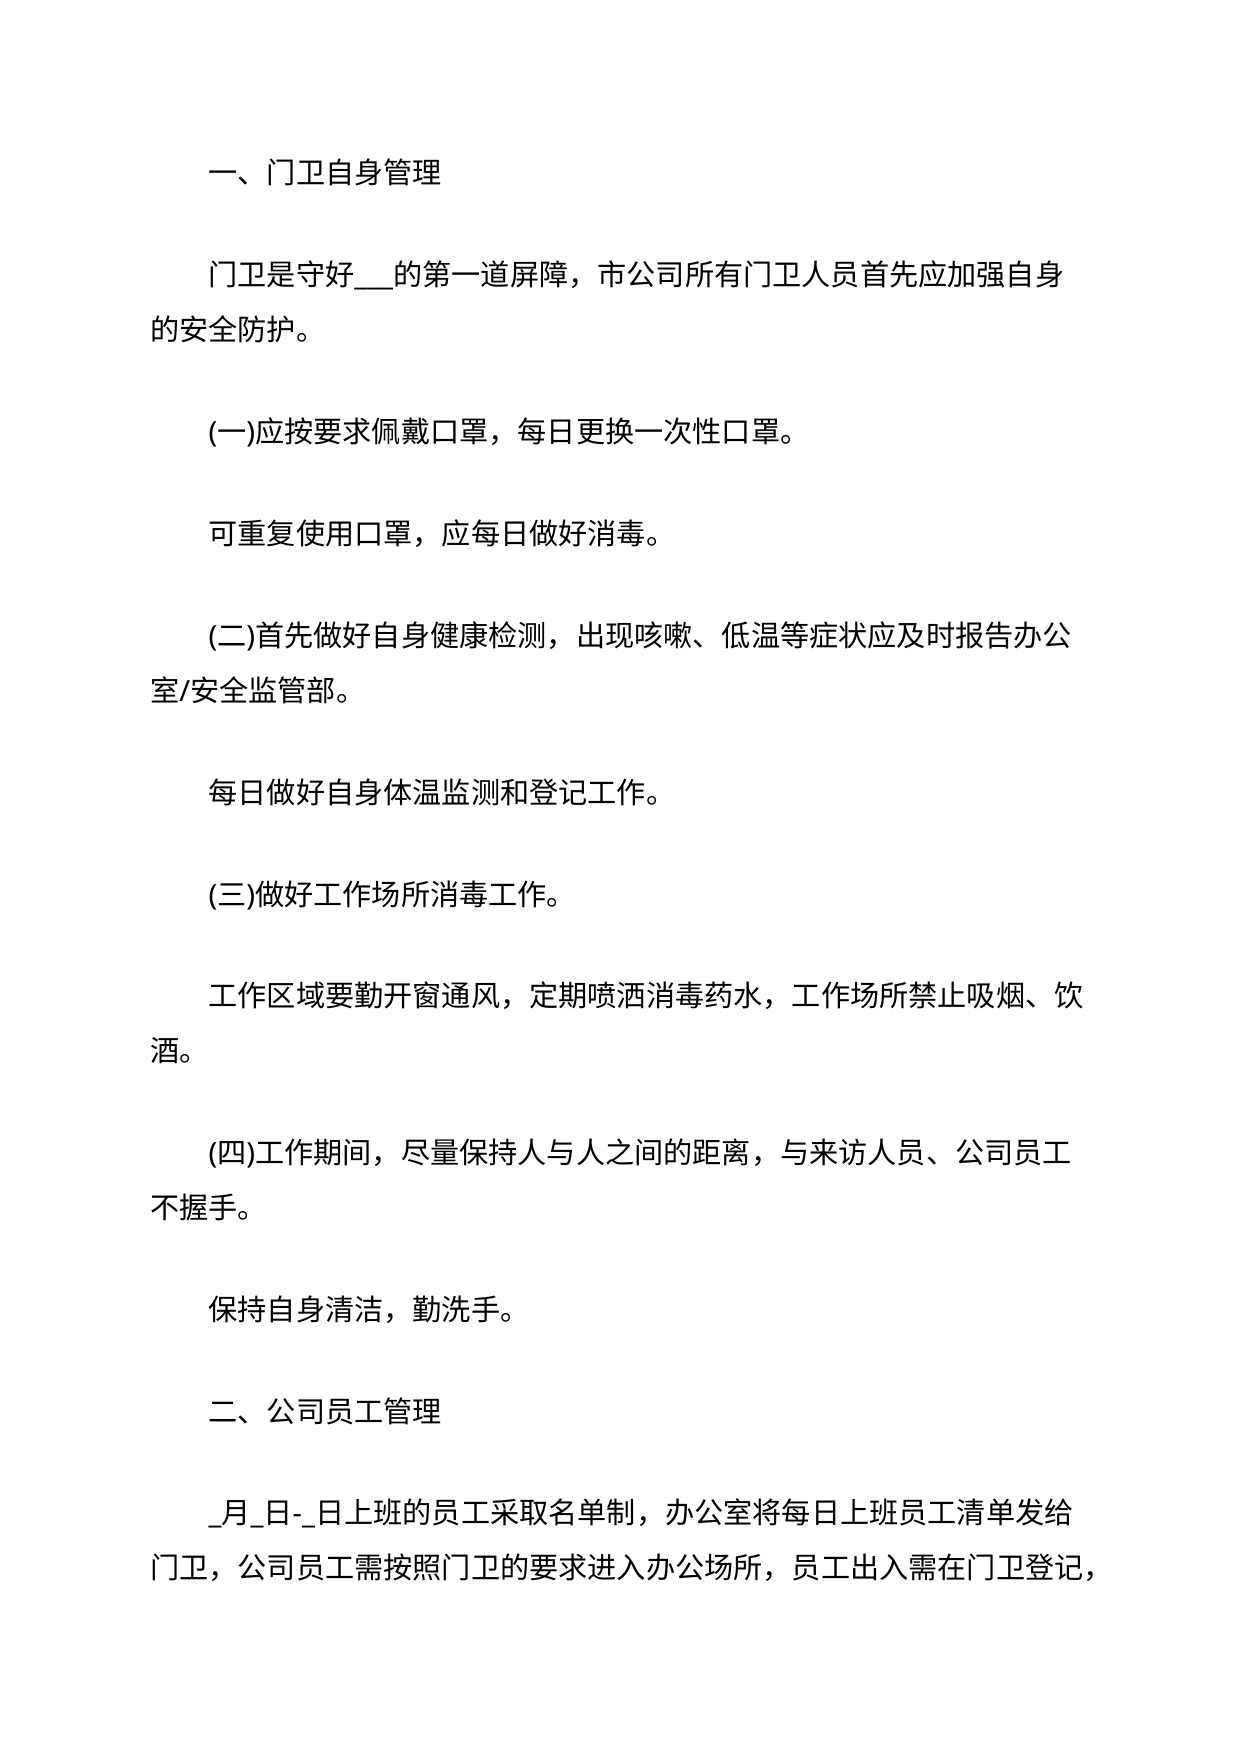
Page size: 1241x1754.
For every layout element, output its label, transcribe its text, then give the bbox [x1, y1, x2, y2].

text 保持自身清洁，勤洗手。 [150, 1286, 1090, 1329]
text (三)做好工作场所消毒工作。 [150, 871, 1090, 913]
text 门卫是守好___的第一道屏障，市公司所有门卫人员首先应加强自身的安全防护。 [150, 252, 1090, 349]
text (一)应按要求佩戴口罩，每日更换一次性口罩。 [150, 408, 1090, 451]
text 每日做好自身体温监测和登记工作。 [150, 769, 1090, 812]
text 工作区域要勤开窗通风，定期喷洒消毒药水，工作场所禁止吸烟、饮酒。 [150, 973, 1090, 1070]
text (二)首先做好自身健康检测，出现咳嗽、低温等症状应及时报告办公室/安全监管部。 [150, 612, 1090, 710]
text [150, 1490, 1090, 1587]
text (四)工作期间，尽量保持人与人之间的距离，与来访人员、公司员工不握手。 [150, 1130, 1090, 1227]
text 可重复使用口罩，应每日做好消毒。 [150, 511, 1090, 553]
text 一、门卫自身管理 [150, 150, 1090, 192]
text 二、公司员工管理 [150, 1388, 1090, 1431]
